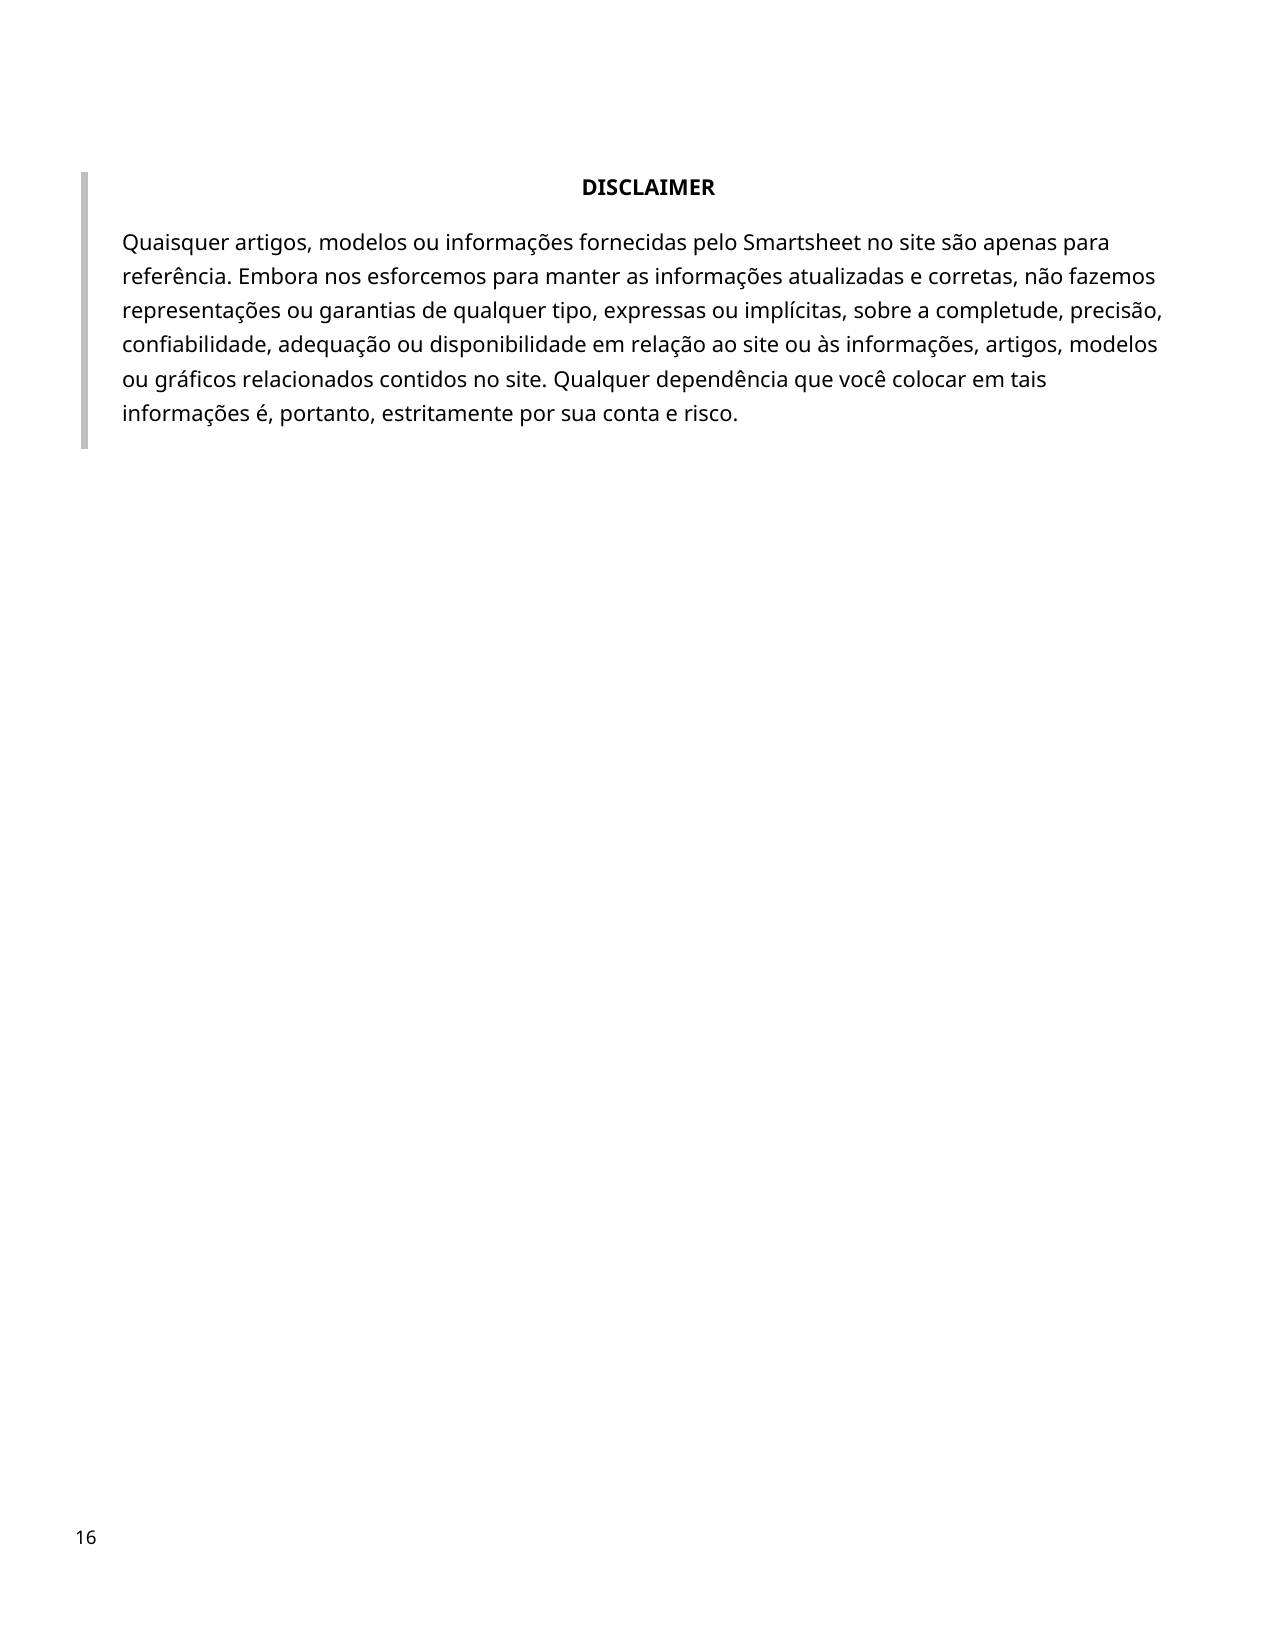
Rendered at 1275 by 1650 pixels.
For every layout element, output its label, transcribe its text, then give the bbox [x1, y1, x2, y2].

table_header DISCLAIMER Quaisquer artigos, modelos ou informações fornecidas pelo Smartsheet no site são apenas para referência. Embora nos esforcemos para manter as informações atualizadas e corretas, não fazemos representações ou garantias de qualquer tipo, expressas ou implícitas, sobre a completude, precisão, confiabilidade, adequação ou disponibilidade em relação ao site ou às informações, artigos, modelos ou gráficos relacionados contidos no site. Qualquer dependência que você colocar em tais informações é, portanto, estritamente por sua conta e risco. [88, 172, 1187, 449]
